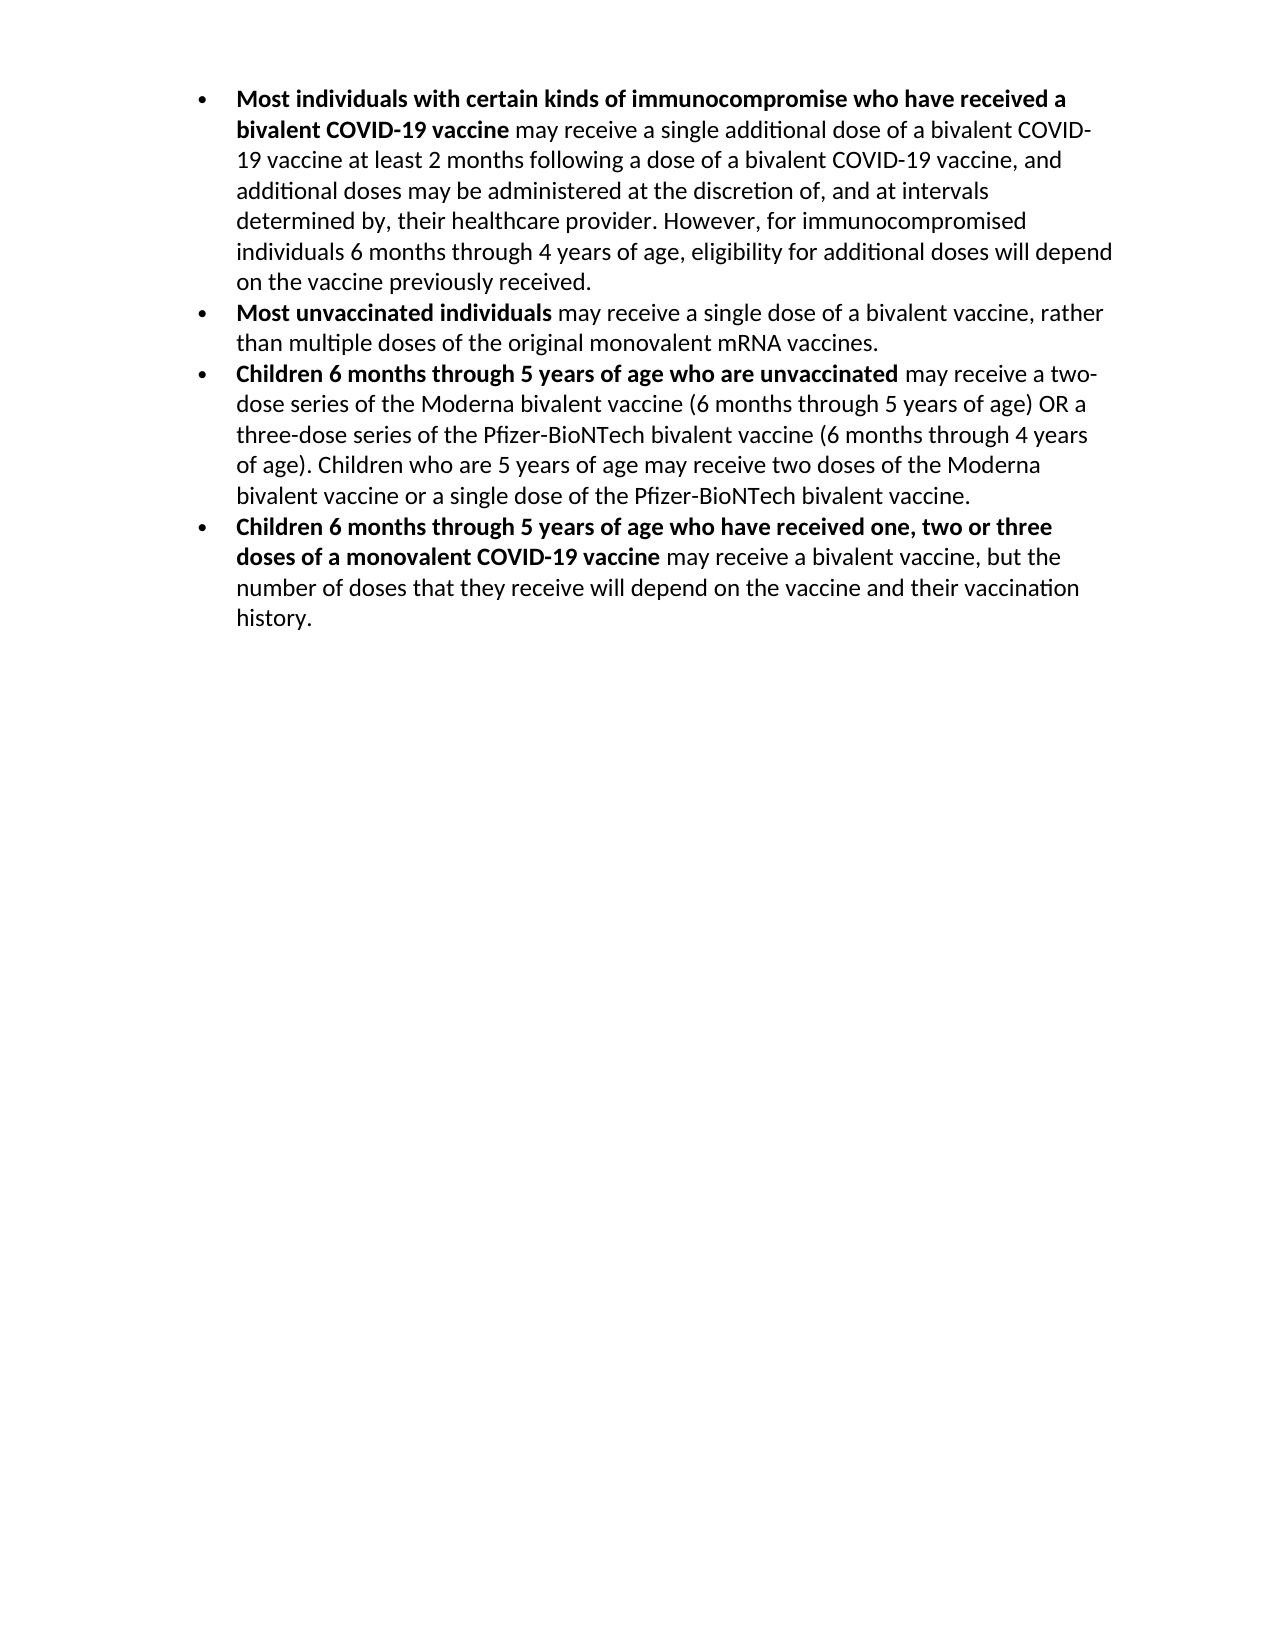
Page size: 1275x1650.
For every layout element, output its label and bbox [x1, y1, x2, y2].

table_header [60, 60, 1215, 817]
